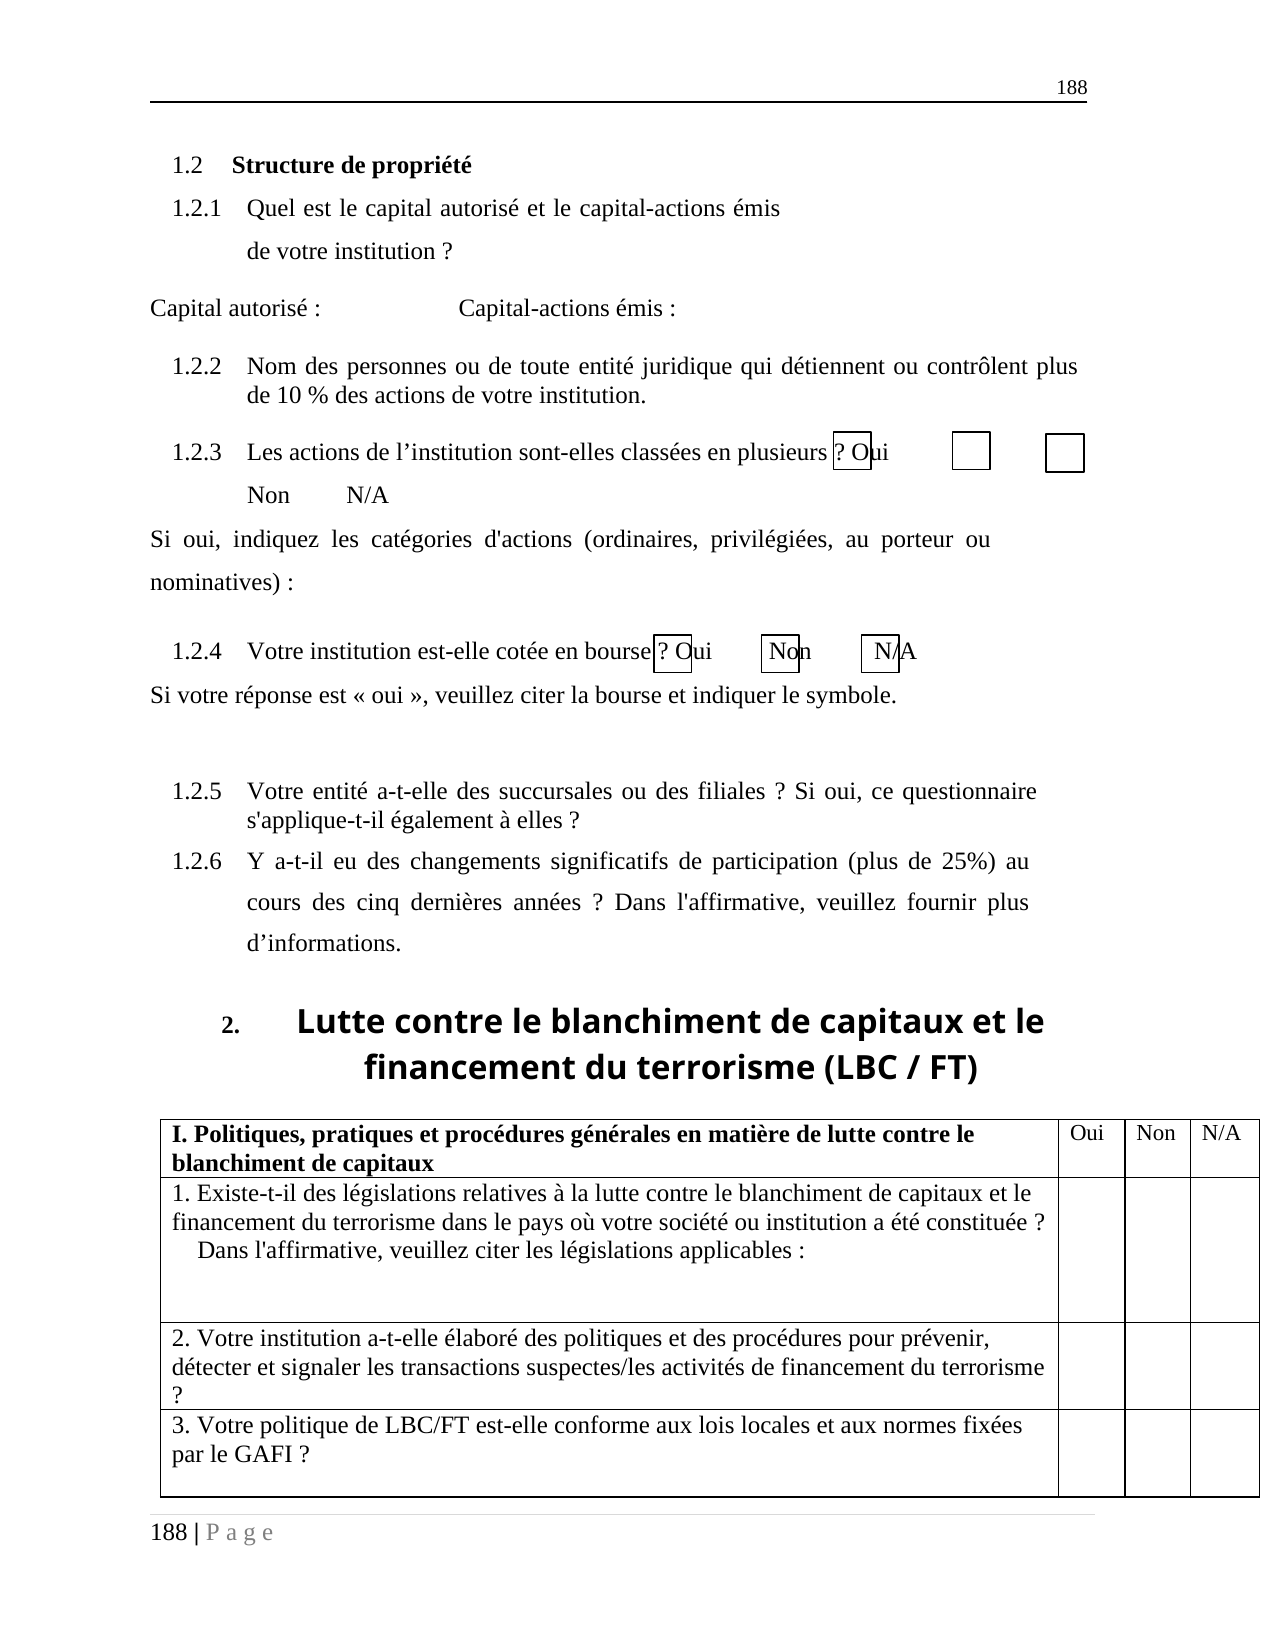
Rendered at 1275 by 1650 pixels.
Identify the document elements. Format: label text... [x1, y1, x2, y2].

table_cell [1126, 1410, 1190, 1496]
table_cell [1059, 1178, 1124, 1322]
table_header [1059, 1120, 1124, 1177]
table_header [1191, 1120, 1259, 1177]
list Votre entité a-t-elle des succursales ou des filiales ? Si oui, ce questionnaire s'applique-t-il également à elles ? [172, 776, 1038, 834]
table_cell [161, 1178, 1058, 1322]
subtitle Lutte contre le blanchiment de capitaux et le financement du terrorisme (LBC / FT) [172, 998, 1095, 1089]
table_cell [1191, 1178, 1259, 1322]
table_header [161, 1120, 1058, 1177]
text Si oui, indiquez les catégories d'actions (ordinaires, privilégiées, au porteur ou nominatives) : [150, 524, 992, 596]
list Structure de propriété [172, 150, 1095, 179]
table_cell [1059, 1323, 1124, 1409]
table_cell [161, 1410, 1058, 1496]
list Nom des personnes ou de toute entité juridique qui détiennent ou contrôlent plus de 10 % des actions de votre institution. [172, 351, 1079, 409]
text Si votre réponse est « oui », veuillez citer la bourse et indiquer le symbole. [150, 666, 995, 709]
list Quel est le capital autorisé et le capital-actions émis de votre institution ? [172, 193, 781, 265]
list Votre institution est-elle cotée en bourse ? Oui Non N/A [172, 622, 995, 665]
list Les actions de l’institution sont-elles classées en plusieurs ? Oui Non N/A [172, 437, 992, 509]
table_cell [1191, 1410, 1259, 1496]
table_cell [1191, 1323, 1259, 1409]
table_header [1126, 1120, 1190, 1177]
list Y a-t-il eu des changements significatifs de participation (plus de 25%) au cours des cinq dernières années ? Dans l'affirmative, veuillez fournir plus d’informations. [172, 846, 1030, 957]
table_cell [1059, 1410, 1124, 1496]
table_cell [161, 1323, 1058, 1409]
text Capital autorisé : Capital-actions émis : [150, 293, 781, 322]
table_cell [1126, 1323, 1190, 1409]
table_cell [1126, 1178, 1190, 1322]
